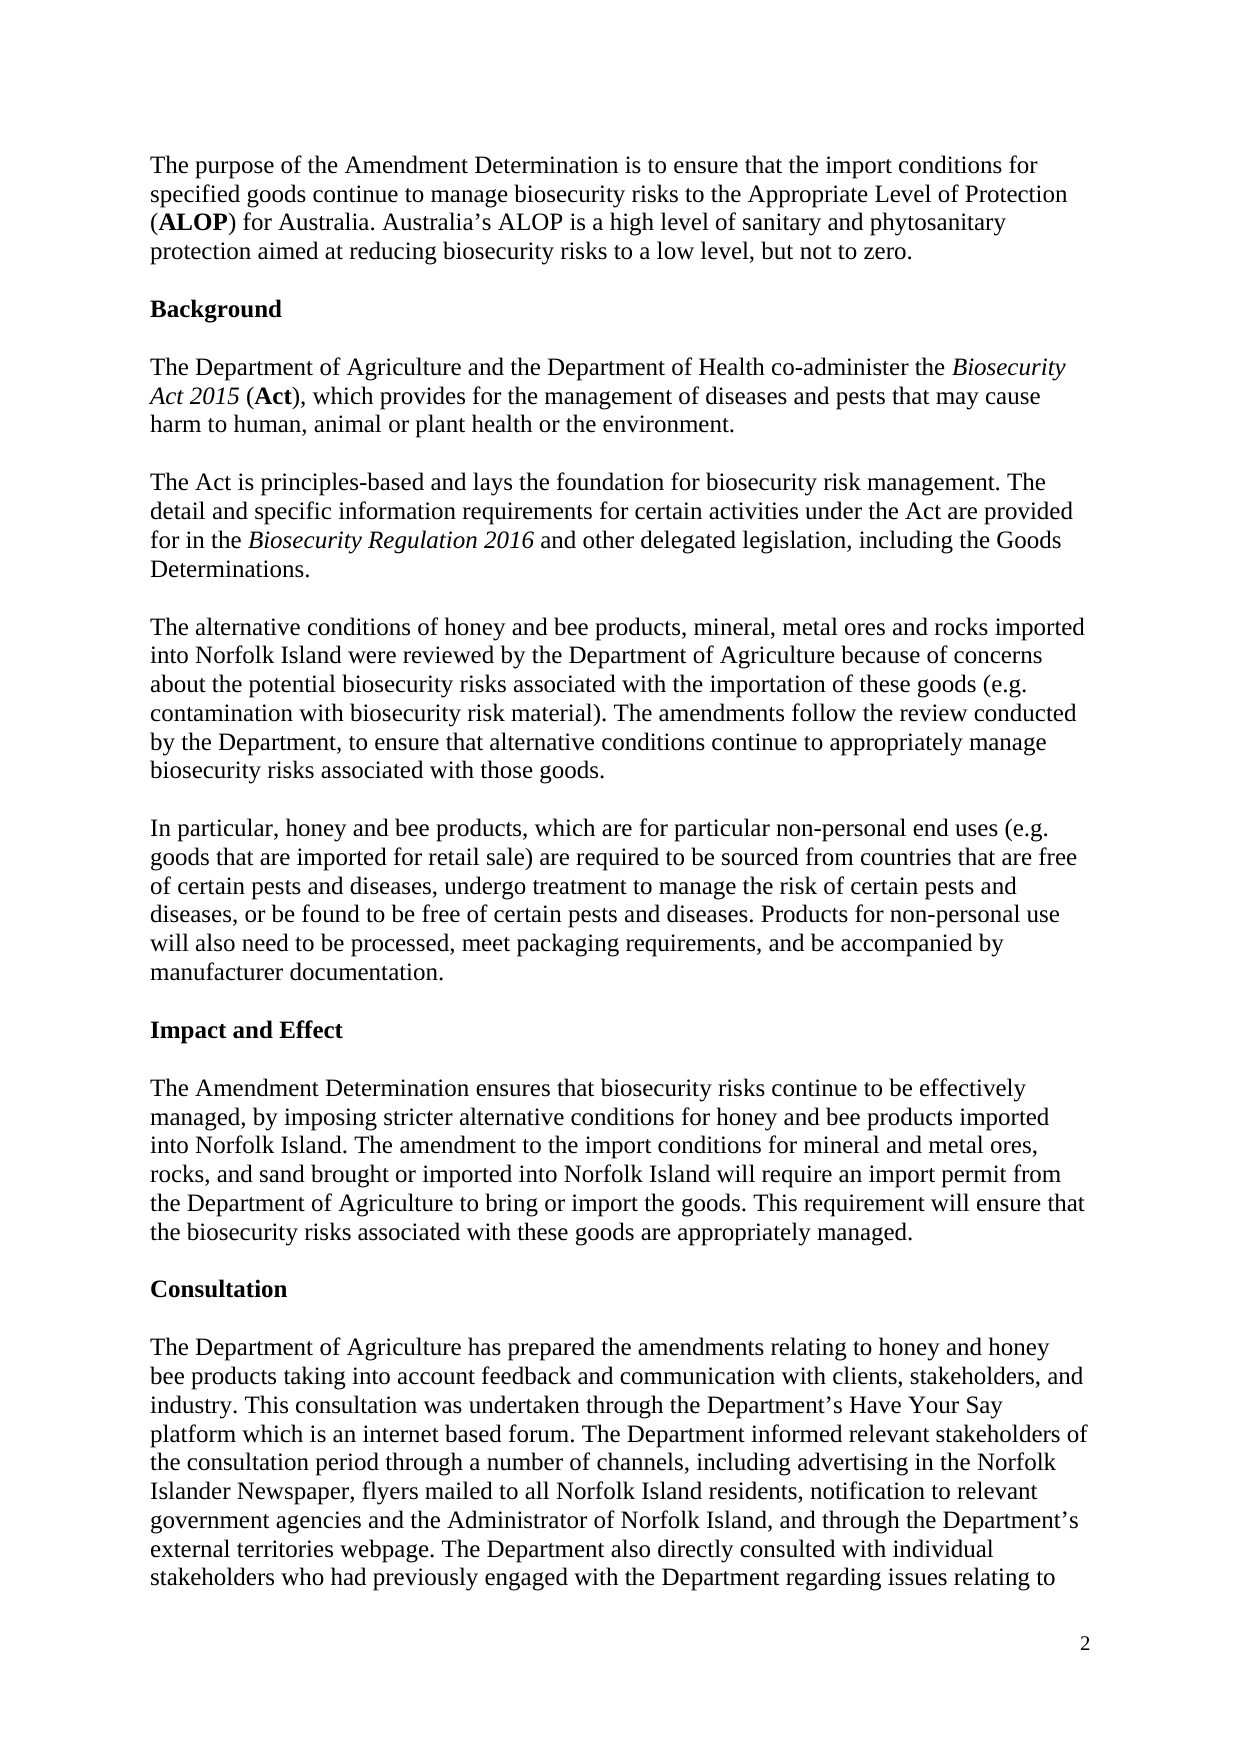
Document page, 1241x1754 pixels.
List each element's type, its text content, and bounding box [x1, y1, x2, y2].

text Consultation [150, 1274, 1090, 1303]
text The alternative conditions of honey and bee products, mineral, metal ores and rocks imported into Norfolk Island were reviewed by the Department of Agriculture because of concerns about the potential biosecurity risks associated with the importation of these goods (e.g. contamination with biosecurity risk material). The amendments follow the review conducted by the Department, to ensure that alternative conditions continue to appropriately manage biosecurity risks associated with those goods. [150, 612, 1090, 784]
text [150, 1332, 1090, 1591]
text The Act is principles-based and lays the foundation for biosecurity risk management. The detail and specific information requirements for certain activities under the Act are provided for in the Biosecurity Regulation 2016 and other delegated legislation, including the Goods Determinations. [150, 467, 1090, 582]
text The Amendment Determination ensures that biosecurity risks continue to be effectively managed, by imposing stricter alternative conditions for honey and bee products imported into Norfolk Island. The amendment to the import conditions for mineral and metal ores, rocks, and sand brought or imported into Norfolk Island will require an import permit from the Department of Agriculture to bring or import the goods. This requirement will ensure that the biosecurity risks associated with these goods are appropriately managed. [150, 1073, 1090, 1245]
text In particular, honey and bee products, which are for particular non-personal end uses (e.g. goods that are imported for retail sale) are required to be sourced from countries that are free of certain pests and diseases, undergo treatment to manage the risk of certain pests and diseases, or be found to be free of certain pests and diseases. Products for non-personal use will also need to be processed, meet packaging requirements, and be accompanied by manufacturer documentation. [150, 813, 1090, 986]
text The Department of Agriculture and the Department of Health co-administer the Biosecurity Act 2015 (Act), which provides for the management of diseases and pests that may cause harm to human, animal or plant health or the environment. [150, 352, 1090, 438]
text Impact and Effect [150, 1015, 1090, 1044]
text Background [150, 294, 1090, 323]
text The purpose of the Amendment Determination is to ensure that the import conditions for specified goods continue to manage biosecurity risks to the Appropriate Level of Protection (ALOP) for Australia. Australia’s ALOP is a high level of sanitary and phytosanitary protection aimed at reducing biosecurity risks to a low level, but not to zero. [150, 150, 1090, 265]
